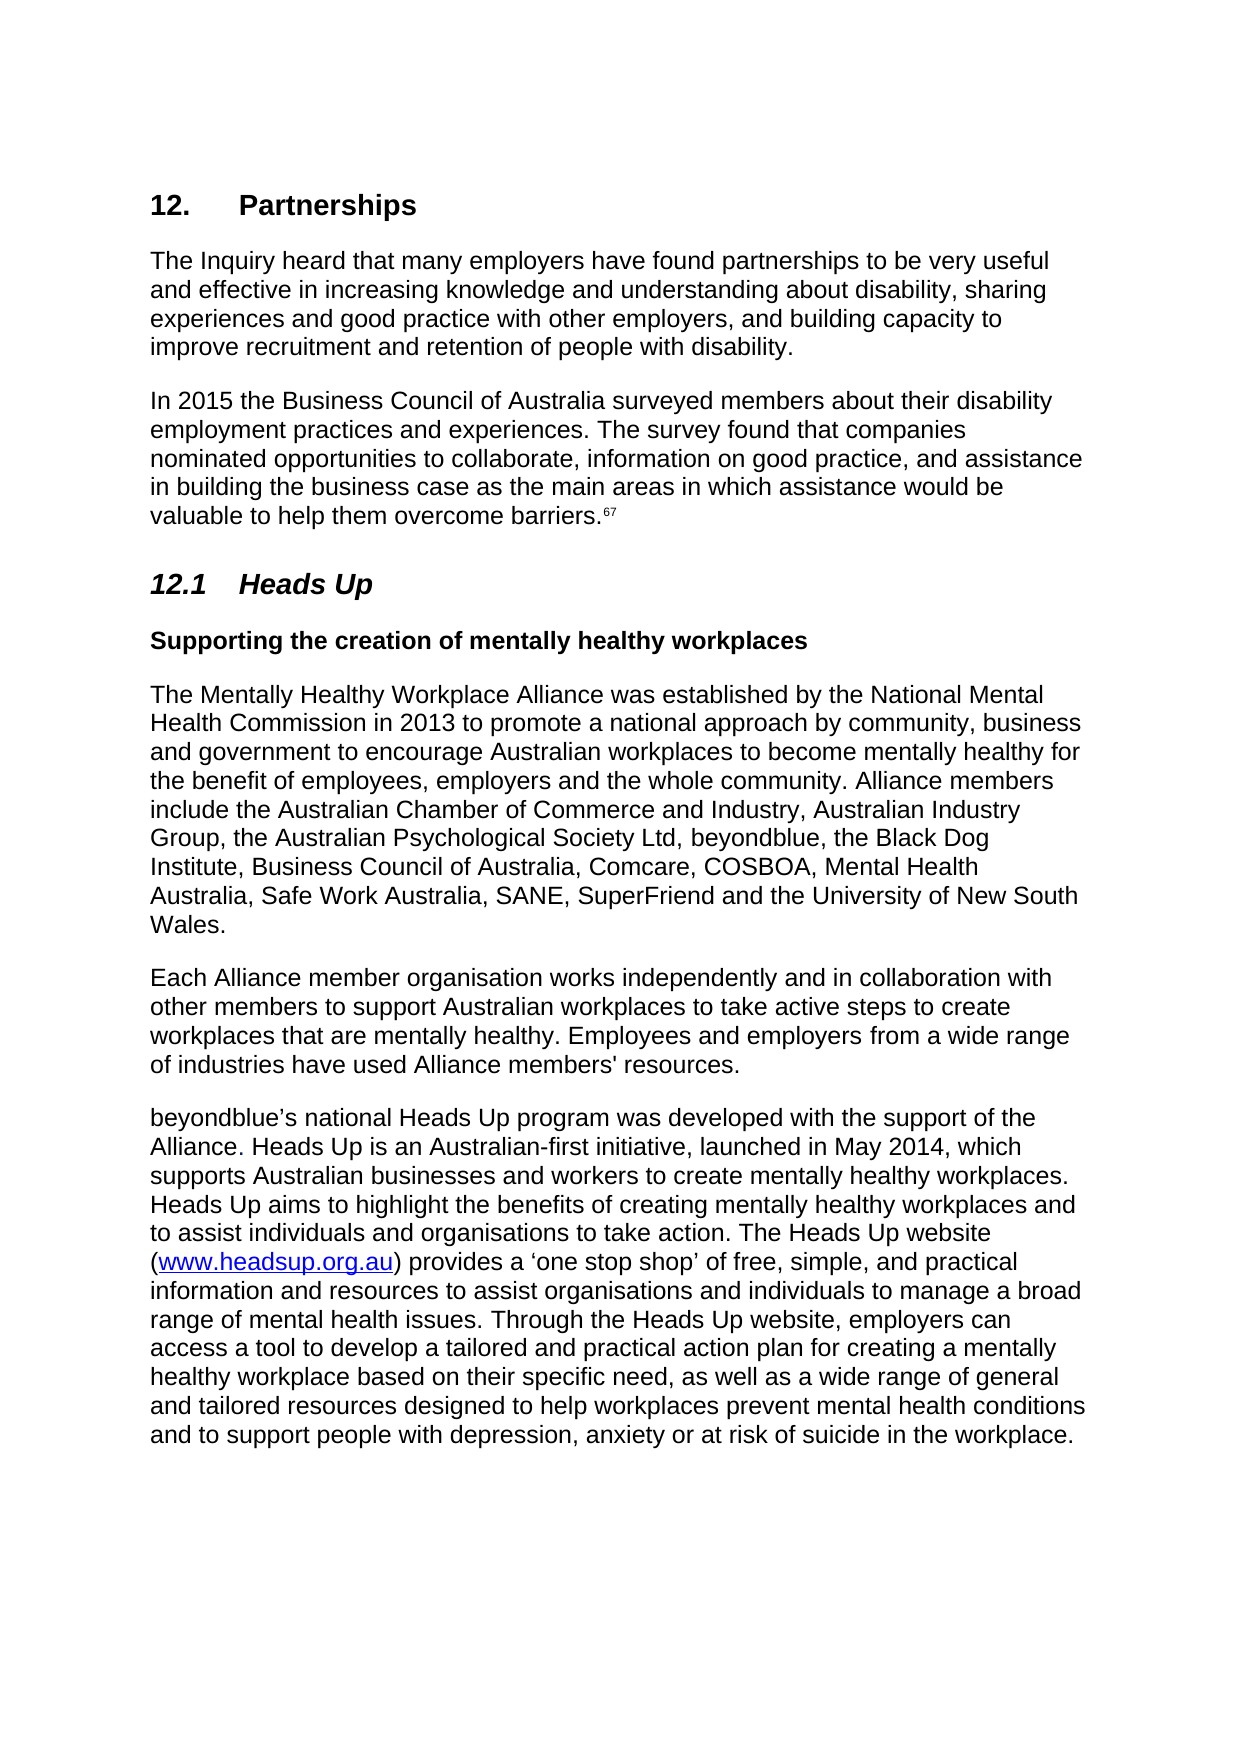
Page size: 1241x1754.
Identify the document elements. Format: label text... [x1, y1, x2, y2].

text In 2015 the Business Council of Australia surveyed members about their disability employment practices and experiences. The survey found that companies nominated opportunities to collaborate, information on good practice, and assistance in building the business case as the main areas in which assistance would be valuable to help them overcome barriers. [150, 386, 1090, 530]
subtitle Heads Up [150, 567, 1090, 601]
subtitle Partnerships [150, 187, 1090, 221]
text Each Alliance member organisation works independently and in collaboration with other members to support Australian workplaces to take active steps to create workplaces that are mentally healthy. Employees and employers from a wide range of industries have used Alliance members' resources. [150, 963, 1090, 1078]
text The Mentally Healthy Workplace Alliance was established by the National Mental Health Commission in 2013 to promote a national approach by community, business and government to encourage Australian workplaces to become mentally healthy for the benefit of employees, employers and the whole community. Alliance members include the Australian Chamber of Commerce and Industry, Australian Industry Group, the Australian Psychological Society Ltd, beyondblue, the Black Dog Institute, Business Council of Australia, Comcare, COSBOA, Mental Health Australia, Safe Work Australia, SANE, SuperFriend and the University of New South Wales. [150, 679, 1090, 938]
text Supporting the creation of mentally healthy workplaces [150, 626, 1090, 654]
text The Inquiry heard that many employers have found partnerships to be very useful and effective in increasing knowledge and understanding about disability, sharing experiences and good practice with other employers, and building capacity to improve recruitment and retention of people with disability. [150, 246, 1090, 361]
text beyondblue’s national Heads Up program was developed with the support of the Alliance. Heads Up is an Australian-first initiative, launched in May 2014, which supports Australian businesses and workers to create mentally healthy workplaces. Heads Up aims to highlight the benefits of creating mentally healthy workplaces and to assist individuals and organisations to take action. The Heads Up website (www.headsup.org.au) provides a ‘one stop shop’ of free, simple, and practical information and resources to assist organisations and individuals to manage a broad range of mental health issues. Through the Heads Up website, employers can access a tool to develop a tailored and practical action plan for creating a mentally healthy workplace based on their specific need, as well as a wide range of general and tailored resources designed to help workplaces prevent mental health conditions and to support people with depression, anxiety or at risk of suicide in the workplace. [150, 1103, 1090, 1448]
